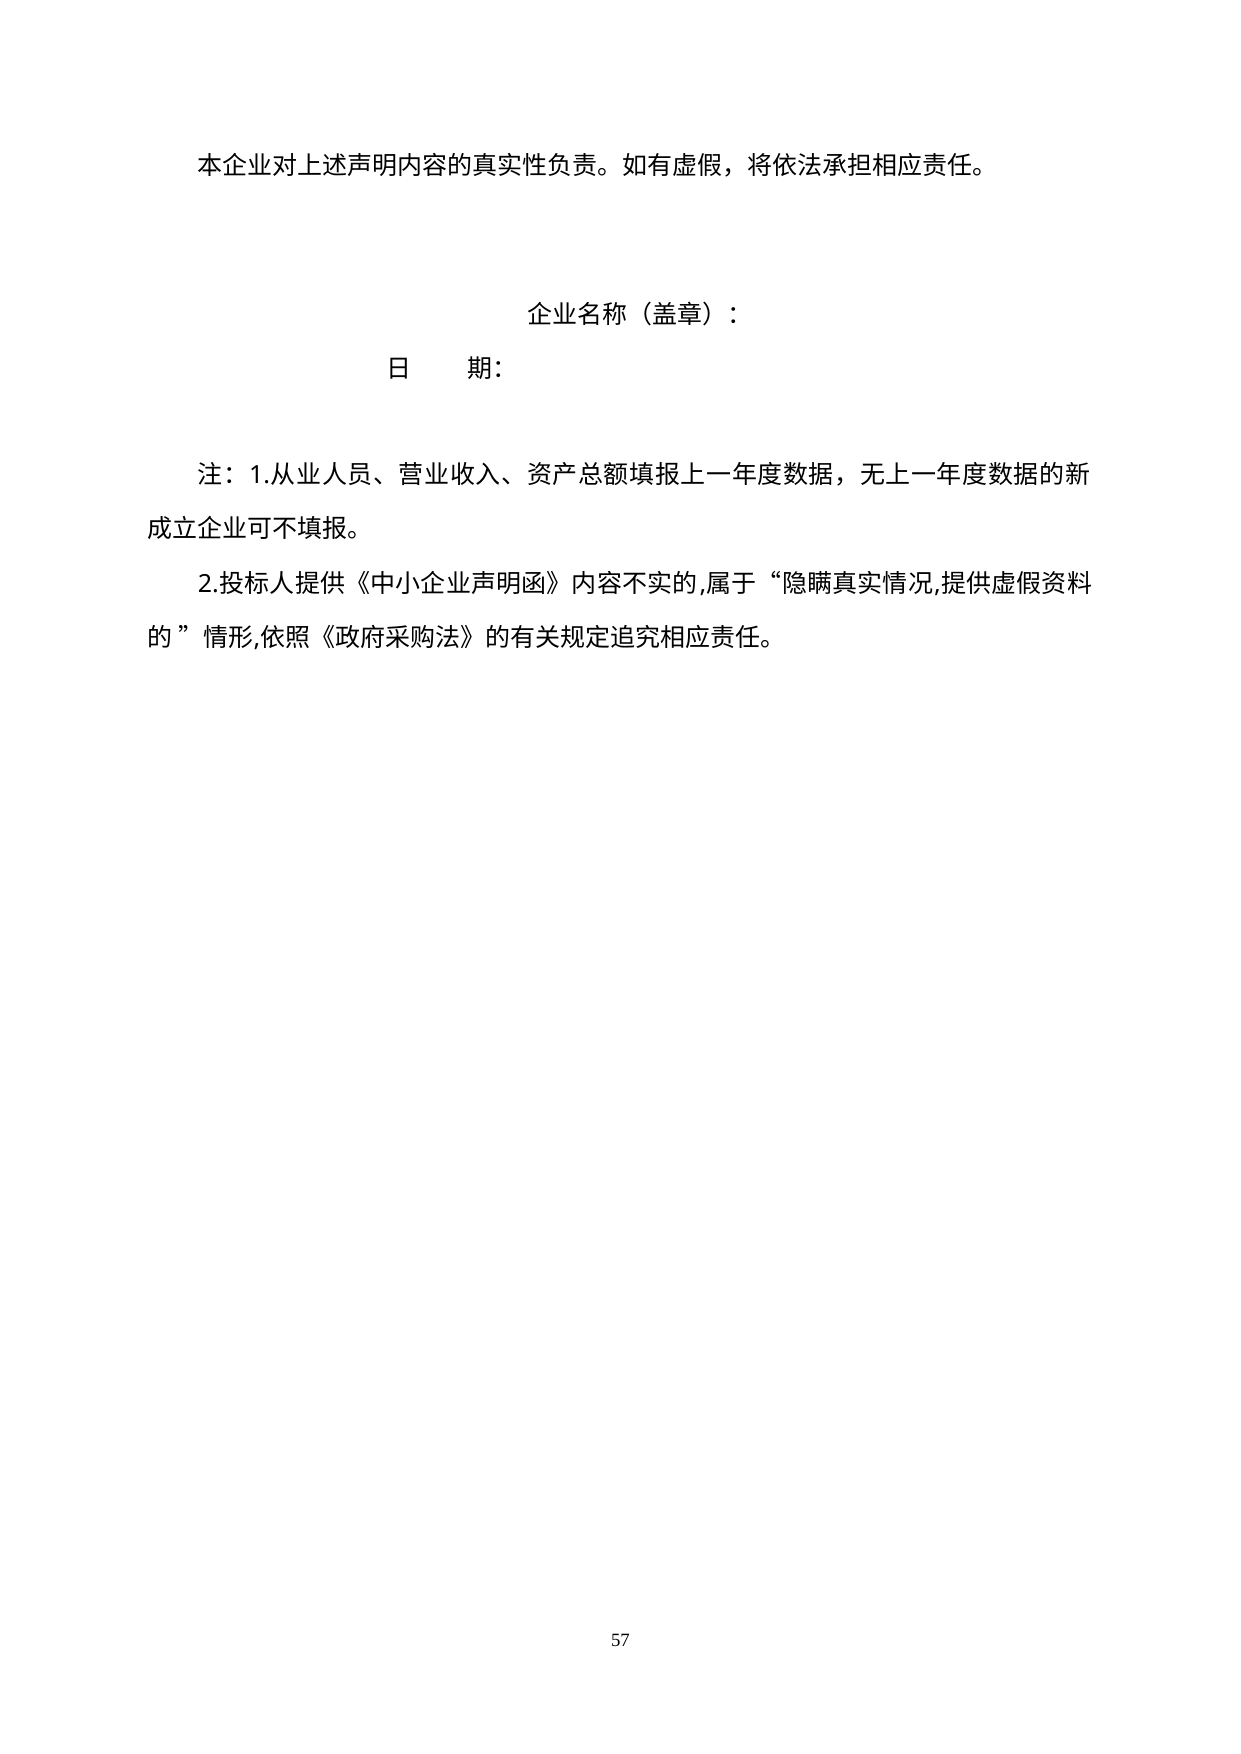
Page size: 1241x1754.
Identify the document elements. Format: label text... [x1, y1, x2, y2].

text 企业名称（盖章）： [148, 294, 1093, 331]
text 2.投标人提供《中小企业声明函》内容不实的,属于“隐瞒真实情况,提供虚假资料的 ”情形,依照《政府采购法》的有关规定追究相应责任。 [148, 563, 1093, 654]
text 本企业对上述声明内容的真实性负责。如有虚假，将依法承担相应责任。 [148, 146, 1093, 182]
text 注：1.从业人员、营业收入、资产总额填报上一年度数据，无上一年度数据的新成立企业可不填报。 [148, 454, 1093, 545]
text 日 期： [148, 349, 1093, 385]
